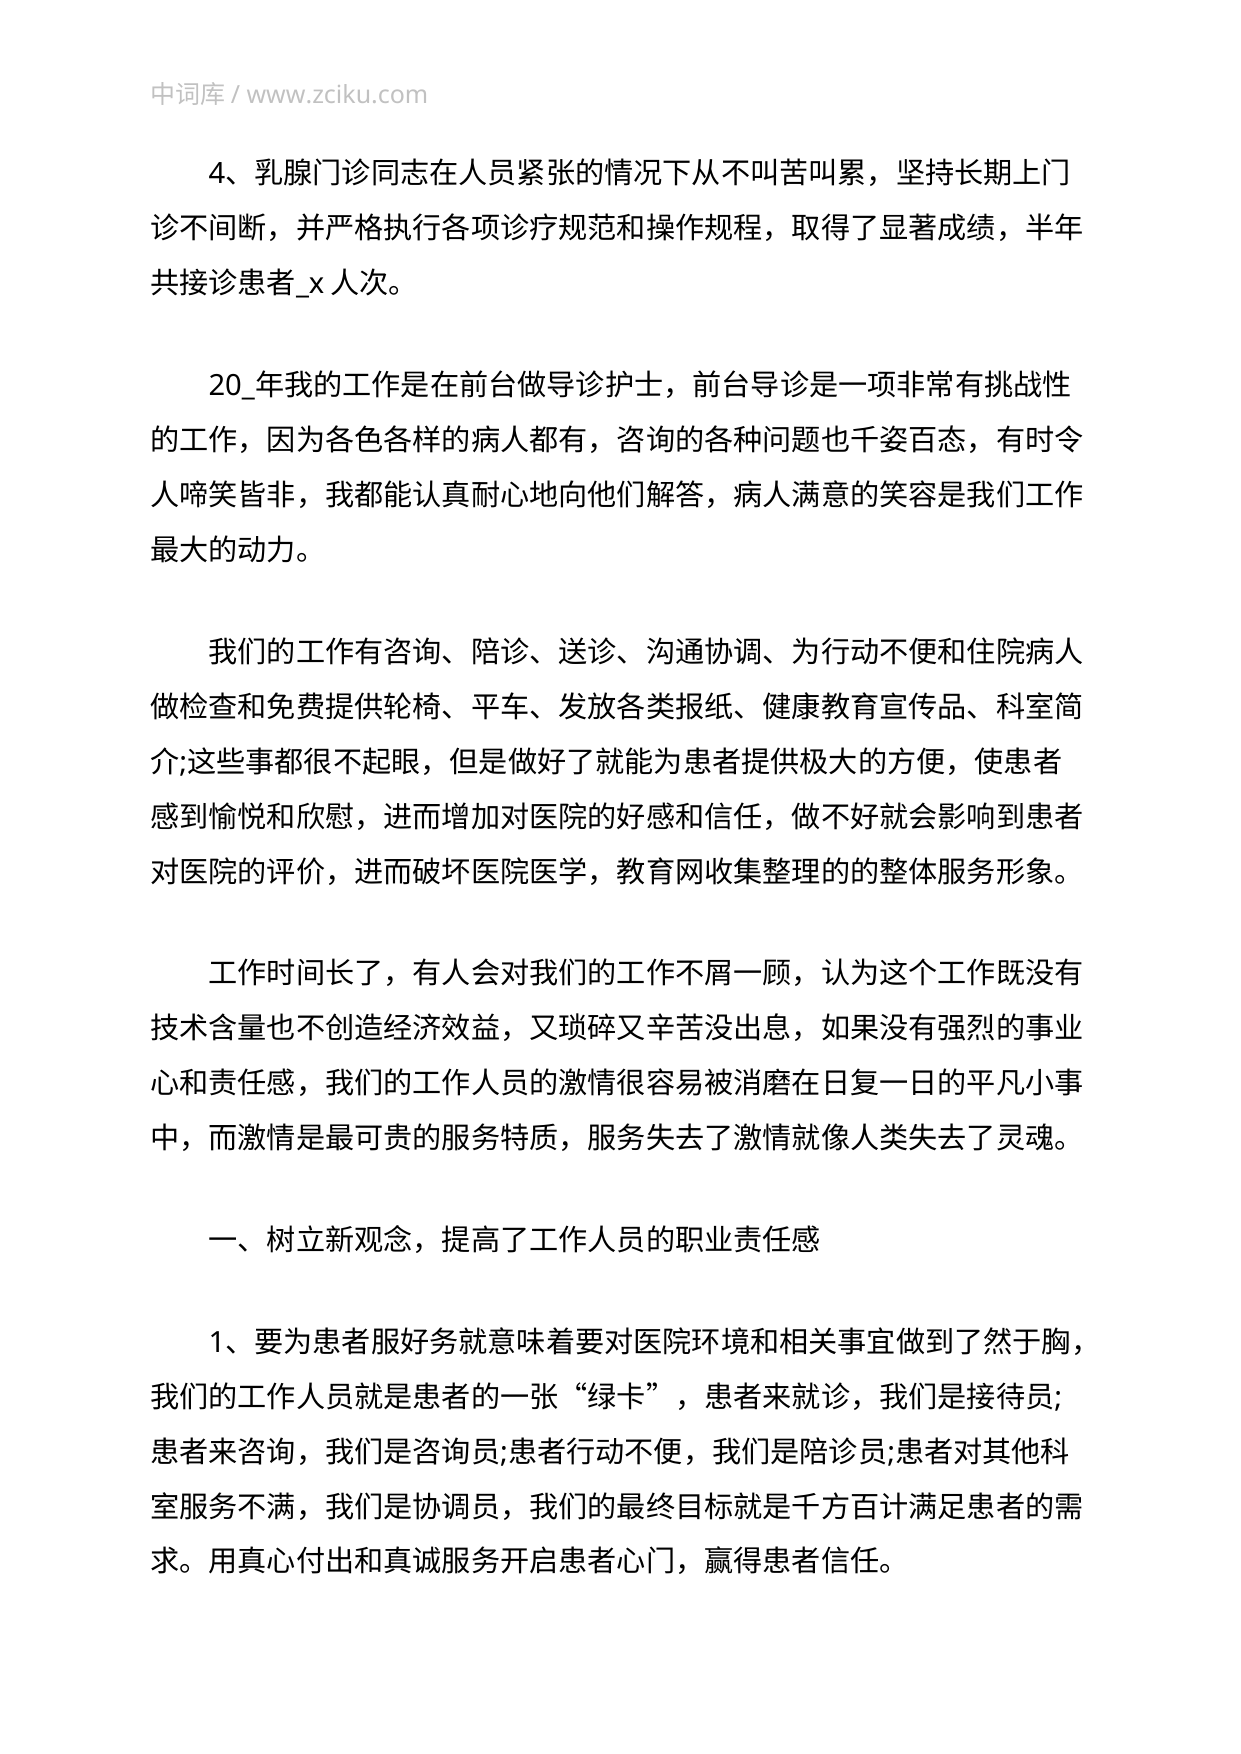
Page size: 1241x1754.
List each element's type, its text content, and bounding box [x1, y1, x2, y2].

text 我们的工作有咨询、陪诊、送诊、沟通协调、为行动不便和住院病人做检查和免费提供轮椅、平车、发放各类报纸、健康教育宣传品、科室简介;这些事都很不起眼，但是做好了就能为患者提供极大的方便，使患者感到愉悦和欣慰，进而增加对医院的好感和信任，做不好就会影响到患者对医院的评价，进而破坏医院医学，教育网收集整理的的整体服务形象。 [150, 628, 1090, 890]
text 一、树立新观念，提高了工作人员的职业责任感 [150, 1216, 1090, 1259]
text 工作时间长了，有人会对我们的工作不屑一顾，认为这个工作既没有技术含量也不创造经济效益，又琐碎又辛苦没出息，如果没有强烈的事业心和责任感，我们的工作人员的激情很容易被消磨在日复一日的平凡小事中，而激情是最可贵的服务特质，服务失去了激情就像人类失去了灵魂。 [150, 950, 1090, 1157]
text 20_年我的工作是在前台做导诊护士，前台导诊是一项非常有挑战性的工作，因为各色各样的病人都有，咨询的各种问题也千姿百态，有时令人啼笑皆非，我都能认真耐心地向他们解答，病人满意的笑容是我们工作最大的动力。 [150, 362, 1090, 569]
text 1、要为患者服好务就意味着要对医院环境和相关事宜做到了然于胸，我们的工作人员就是患者的一张“绿卡”，患者来就诊，我们是接待员;患者来咨询，我们是咨询员;患者行动不便，我们是陪诊员;患者对其他科室服务不满，我们是协调员，我们的最终目标就是千方百计满足患者的需求。用真心付出和真诚服务开启患者心门，赢得患者信任。 [150, 1318, 1090, 1580]
text 4、乳腺门诊同志在人员紧张的情况下从不叫苦叫累，坚持长期上门诊不间断，并严格执行各项诊疗规范和操作规程，取得了显著成绩，半年共接诊患者_x人次。 [150, 150, 1090, 302]
